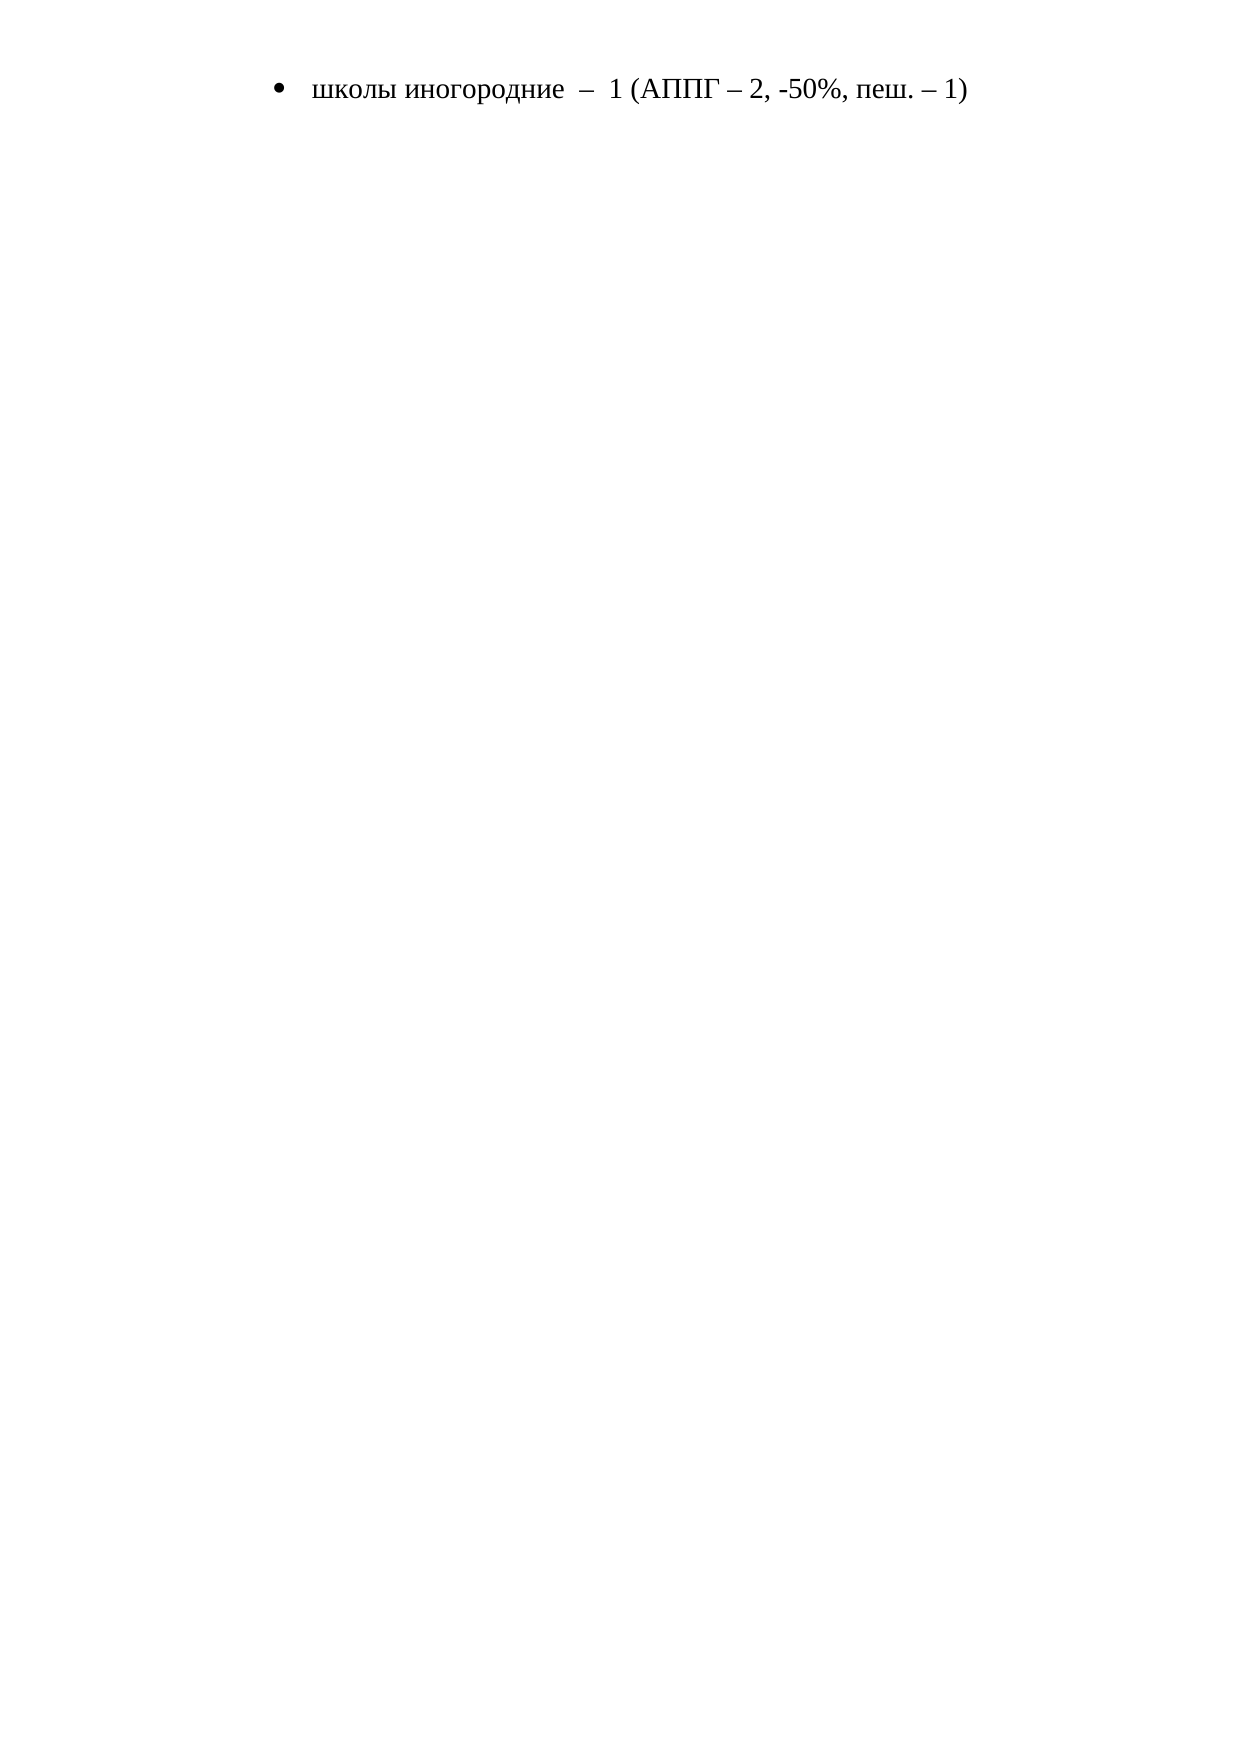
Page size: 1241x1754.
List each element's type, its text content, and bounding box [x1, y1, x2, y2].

list школы иногородние – 1 (АППГ – 2, -50%, пеш. – 1) [274, 71, 1152, 104]
